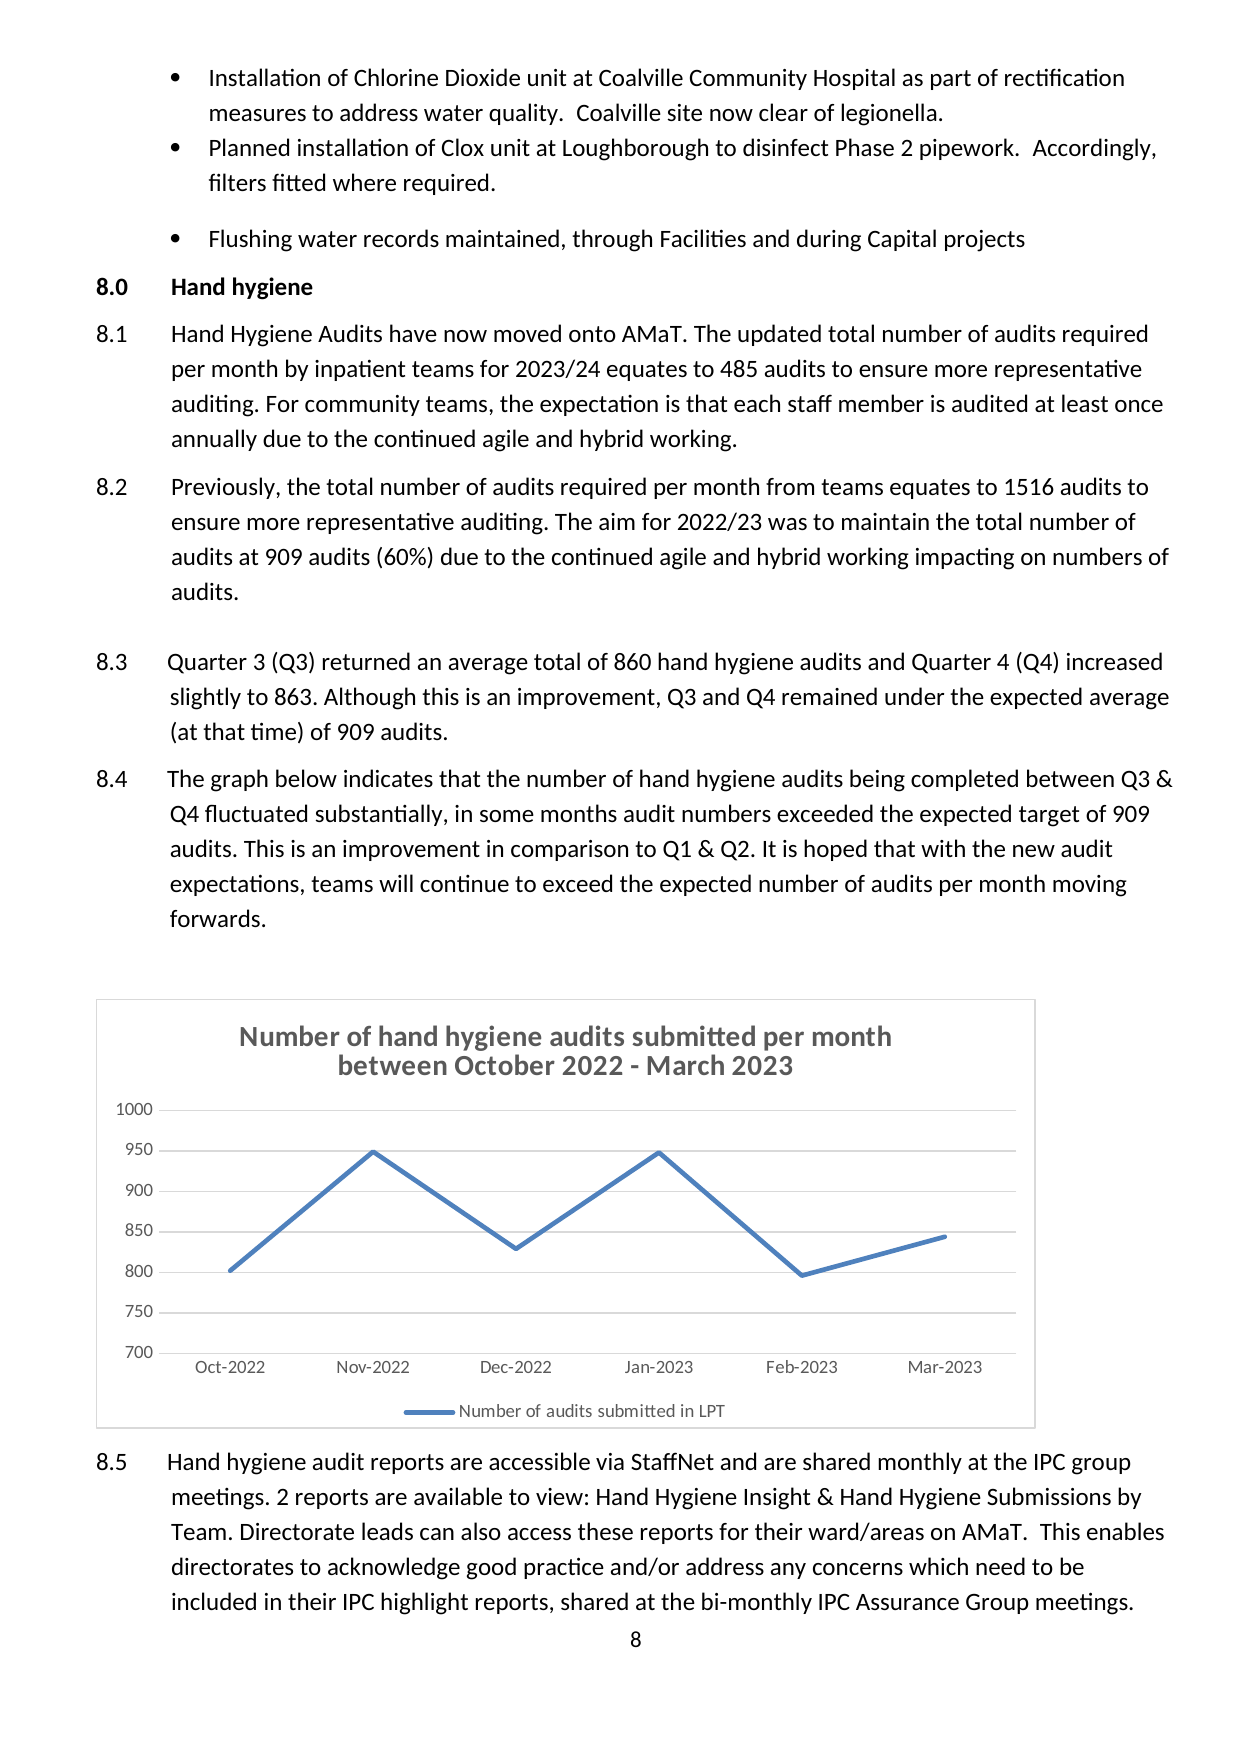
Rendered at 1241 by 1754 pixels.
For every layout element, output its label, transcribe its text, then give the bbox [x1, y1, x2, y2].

list Flushing water records maintained, through Facilities and during Capital projects [171, 223, 1175, 254]
text 8.4 The graph below indicates that the number of hand hygiene audits being completed between Q3 & Q4 fluctuated substantially, in some months audit numbers exceeded the expected target of 909 audits. This is an improvement in comparison to Q1 & Q2. It is hoped that with the new audit expectations, teams will continue to exceed the expected number of audits per month moving forwards. [96, 763, 1175, 934]
text 8.5 Hand hygiene audit reports are accessible via StaffNet and are shared monthly at the IPC group meetings. 2 reports are available to view: Hand Hygiene Insight & Hand Hygiene Submissions by Team. Directorate leads can also access these reports for their ward/areas on AMaT. This enables directorates to acknowledge good practice and/or address any concerns which need to be included in their IPC highlight reports, shared at the bi-monthly IPC Assurance Group meetings. [96, 1446, 1175, 1616]
list Planned installation of Clox unit at Loughborough to disinfect Phase 2 pipework. Accordingly, filters fitted where required. [171, 133, 1175, 198]
text 8.2 Previously, the total number of audits required per month from teams equates to 1516 audits to ensure more representative auditing. The aim for 2022/23 was to maintain the total number of audits at 909 audits (60%) due to the continued agile and hybrid working impacting on numbers of audits. [96, 471, 1175, 606]
text 8.0 Hand hygiene [96, 271, 1175, 301]
text 8.1 Hand Hygiene Audits have now moved onto AMaT. The updated total number of audits required per month by inpatient teams for 2023/24 equates to 485 audits to ensure more representative auditing. For community teams, the expectation is that each staff member is audited at least once annually due to the continued agile and hybrid working. [96, 318, 1175, 454]
list Installation of Chlorine Dioxide unit at Coalville Community Hospital as part of rectification measures to address water quality. Coalville site now clear of legionella. [171, 63, 1175, 128]
text 8.3 Quarter 3 (Q3) returned an average total of 860 hand hygiene audits and Quarter 4 (Q4) increased slightly to 863. Although this is an improvement, Q3 and Q4 remained under the expected average (at that time) of 909 audits. [96, 646, 1175, 746]
